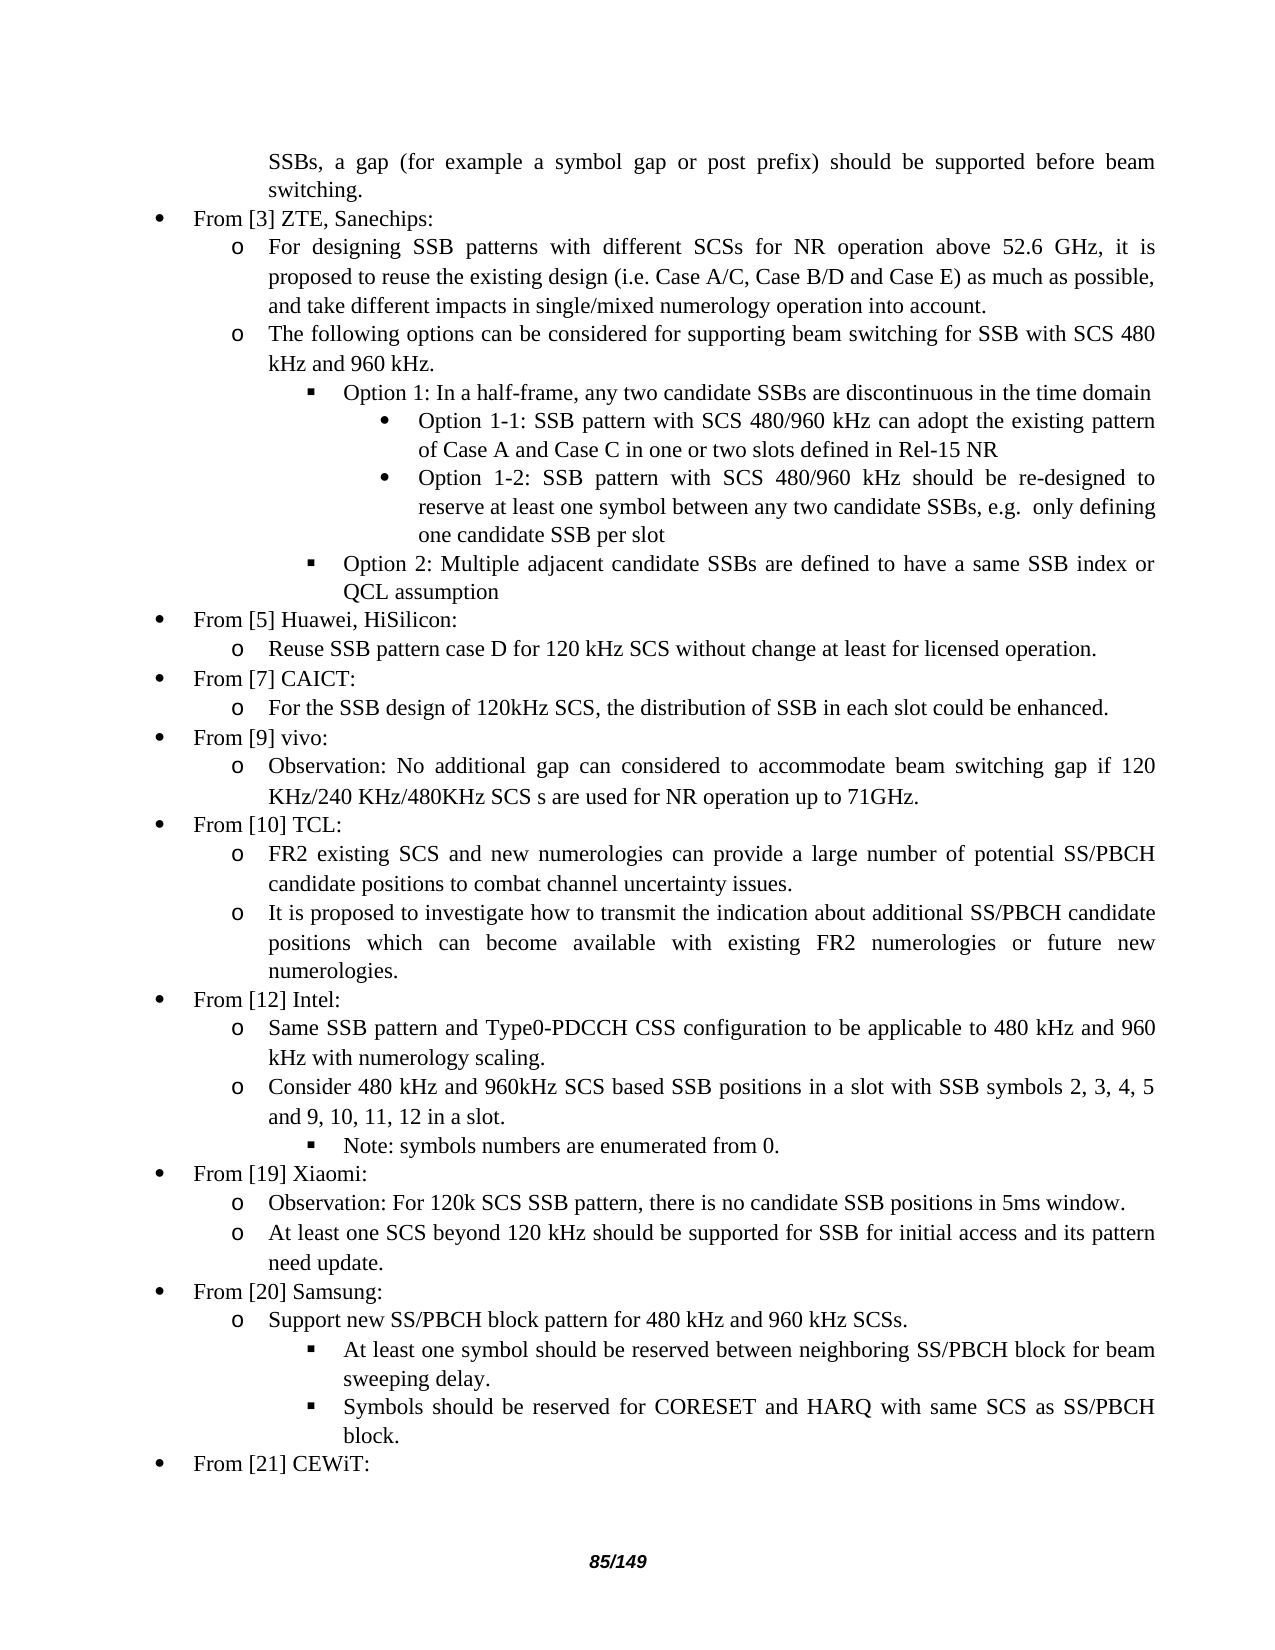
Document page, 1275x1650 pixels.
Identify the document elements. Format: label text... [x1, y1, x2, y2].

list Reuse SSB pattern case D for 120 kHz SCS without change at least for licensed operation. [231, 635, 1157, 663]
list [231, 148, 1157, 202]
list Support new SS/PBCH block pattern for 480 kHz and 960 kHz SCSs. [231, 1306, 1157, 1334]
list Option 1-2: SSB pattern with SCS 480/960 kHz should be re-designed to reserve at least one symbol between any two candidate SSBs, e.g. only defining one candidate SSB per slot [381, 464, 1157, 547]
list From [9] vivo: [156, 724, 1157, 751]
list Symbols should be reserved for CORESET and HARQ with same SCS as SS/PBCH block. [306, 1393, 1157, 1448]
list FR2 existing SCS and new numerologies can provide a large number of potential SS/PBCH candidate positions to combat channel uncertainty issues. [231, 840, 1157, 896]
list The following options can be considered for supporting beam switching for SSB with SCS 480 kHz and 960 kHz. [231, 320, 1157, 377]
list From [7] CAICT: [156, 665, 1157, 692]
list From [19] Xiaomi: [156, 1160, 1157, 1186]
list Option 2: Multiple adjacent candidate SSBs are defined to have a same SSB index or QCL assumption [306, 549, 1157, 604]
list Observation: No additional gap can considered to accommodate beam switching gap if 120 KHz/240 KHz/480KHz SCS s are used for NR operation up to 71GHz. [231, 753, 1157, 809]
list At least one SCS beyond 120 kHz should be supported for SSB for initial access and its pattern need update. [231, 1219, 1157, 1276]
list From [10] TCL: [156, 811, 1157, 838]
list Observation: For 120k SCS SSB pattern, there is no candidate SSB positions in 5ms window. [231, 1188, 1157, 1217]
list From [5] Huawei, HiSilicon: [156, 606, 1157, 633]
list At least one symbol should be reserved between neighboring SS/PBCH block for beam sweeping delay. [306, 1337, 1157, 1391]
list Consider 480 kHz and 960kHz SCS based SSB positions in a slot with SSB symbols 2, 3, 4, 5 and 9, 10, 11, 12 in a slot. [231, 1073, 1157, 1129]
list Option 1: In a half-frame, any two candidate SSBs are discontinuous in the time domain [306, 379, 1157, 405]
list Same SSB pattern and Type0-PDCCH CSS configuration to be applicable to 480 kHz and 960 kHz with numerology scaling. [231, 1014, 1157, 1071]
list From [21] CEWiT: [156, 1450, 1157, 1477]
list Option 1-1: SSB pattern with SCS 480/960 kHz can adopt the existing pattern of Case A and Case C in one or two slots defined in Rel-15 NR [381, 407, 1157, 462]
list For designing SSB patterns with different SCSs for NR operation above 52.6 GHz, it is proposed to reuse the existing design (i.e. Case A/C, Case B/D and Case E) as much as possible, and take different impacts in single/mixed numerology operation into account. [231, 233, 1157, 318]
list For the SSB design of 120kHz SCS, the distribution of SSB in each slot could be enhanced. [231, 694, 1157, 722]
list From [20] Samsung: [156, 1278, 1157, 1304]
list Note: symbols numbers are enumerated from 0. [306, 1132, 1157, 1158]
list From [12] Intel: [156, 986, 1157, 1012]
list It is proposed to investigate how to transmit the indication about additional SS/PBCH candidate positions which can become available with existing FR2 numerologies or future new numerologies. [231, 898, 1157, 984]
list From [3] ZTE, Sanechips: [156, 204, 1157, 231]
